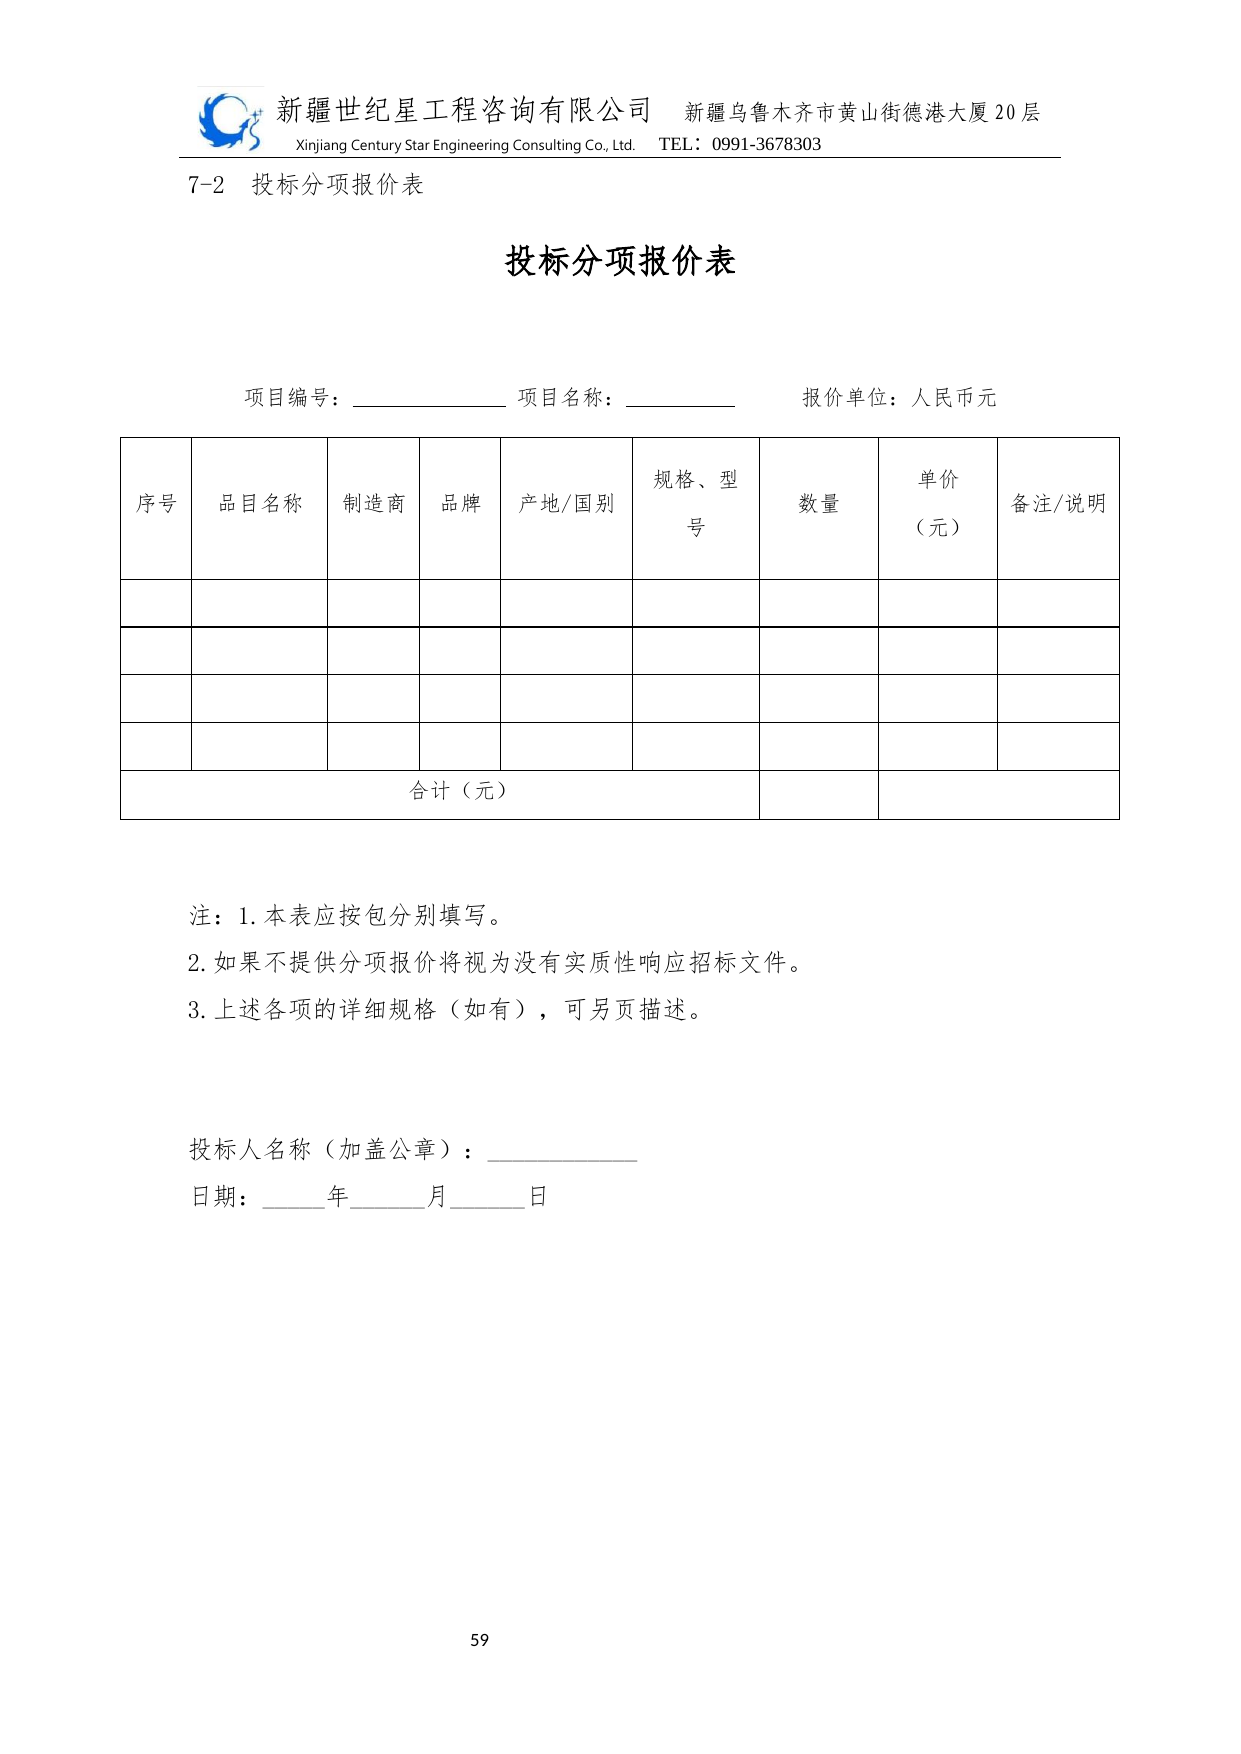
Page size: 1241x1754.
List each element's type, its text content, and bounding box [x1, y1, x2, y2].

text 注：1.本表应按包分别填写。 [187, 897, 1053, 930]
picture [196, 86, 265, 153]
text 7-2 投标分项报价表 [187, 166, 1053, 199]
table_cell [192, 723, 327, 770]
table_header 单价（元） [879, 438, 997, 578]
table_cell [501, 675, 632, 722]
text 项目编号： 项目名称： 报价单位：人民币元 [187, 379, 1053, 412]
table_cell [192, 675, 327, 722]
table_header 产地/国别 [501, 438, 632, 578]
table_header 数量 [760, 438, 878, 578]
table_cell [633, 723, 759, 770]
table_cell [328, 723, 419, 770]
table_cell [760, 675, 878, 722]
table_cell [420, 580, 500, 626]
table_cell [328, 675, 419, 722]
table_cell [501, 580, 632, 626]
table_cell [501, 723, 632, 770]
table_cell [121, 723, 191, 770]
table_cell [998, 628, 1119, 674]
table_cell [501, 628, 632, 674]
table_cell [879, 723, 997, 770]
table_cell [121, 580, 191, 626]
table_cell [998, 675, 1119, 722]
table_cell [328, 580, 419, 626]
table_cell [879, 628, 997, 674]
table_cell [633, 675, 759, 722]
table_cell [998, 580, 1119, 626]
table_header 序号 [121, 438, 191, 578]
table_cell [879, 771, 1119, 819]
table_cell [760, 628, 878, 674]
table_cell [633, 628, 759, 674]
table_cell [192, 628, 327, 674]
table_cell [420, 628, 500, 674]
table_header 备注/说明 [998, 438, 1119, 578]
table_header 制造商 [328, 438, 419, 578]
text 日期：_____年______月______日 [187, 1178, 1053, 1211]
text 3.上述各项的详细规格（如有），可另页描述。 [187, 991, 1053, 1023]
text 投标分项报价表 [187, 225, 1053, 290]
table_cell [192, 580, 327, 626]
table_header 规格、型号 [633, 438, 759, 578]
table_cell [121, 675, 191, 722]
table_cell [760, 723, 878, 770]
text 投标人名称（加盖公章）：____________ [187, 1131, 1053, 1164]
table_cell [998, 723, 1119, 770]
table_cell [760, 771, 878, 819]
table_cell [879, 580, 997, 626]
table_cell [633, 580, 759, 626]
table_cell [420, 723, 500, 770]
table_header 品牌 [420, 438, 500, 578]
table_header 品目名称 [192, 438, 327, 578]
text 2.如果不提供分项报价将视为没有实质性响应招标文件。 [187, 944, 1053, 977]
table_cell 合计（元） [121, 771, 759, 819]
table_cell [121, 628, 191, 674]
table_cell [420, 675, 500, 722]
table_cell [328, 628, 419, 674]
table_cell [879, 675, 997, 722]
table_cell [760, 580, 878, 626]
